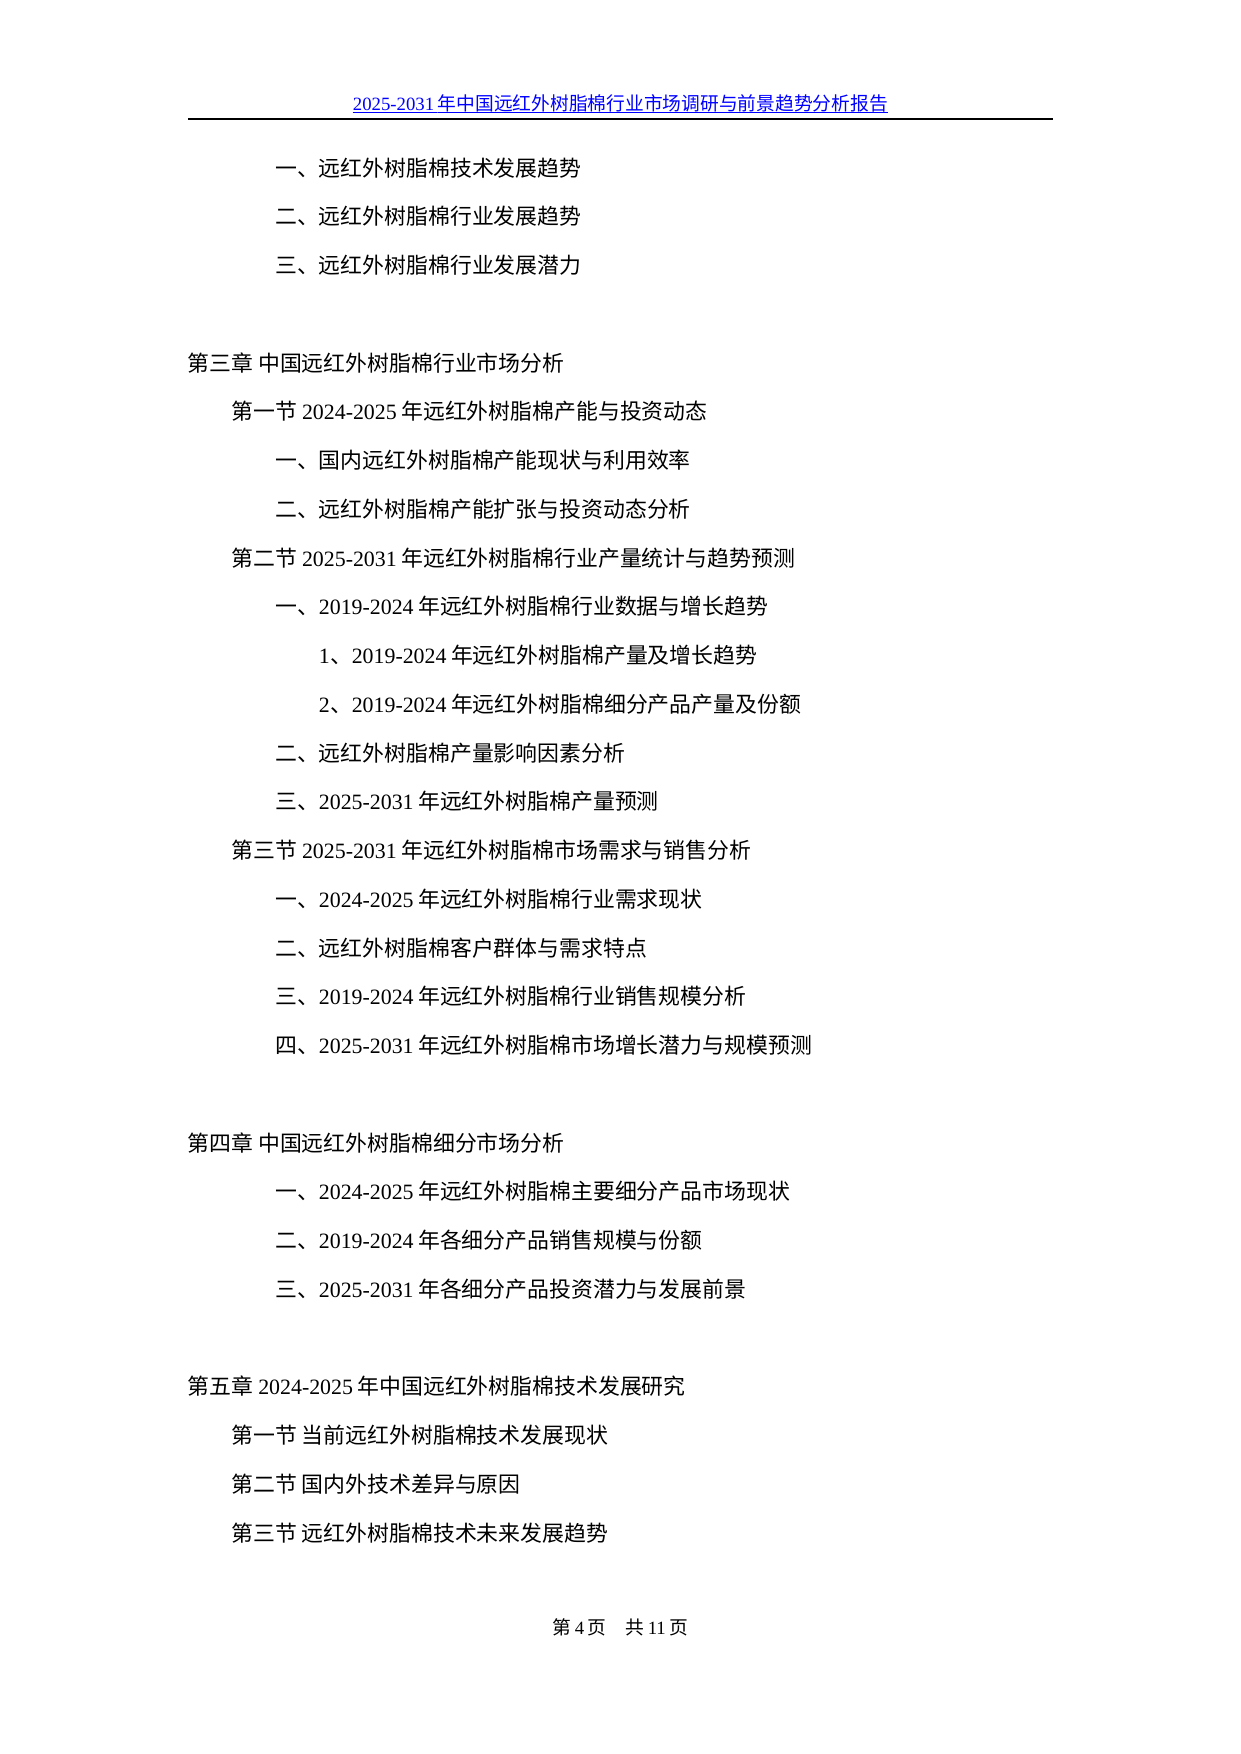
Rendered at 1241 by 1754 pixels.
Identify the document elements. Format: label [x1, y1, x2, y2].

text [187, 150, 1053, 1548]
